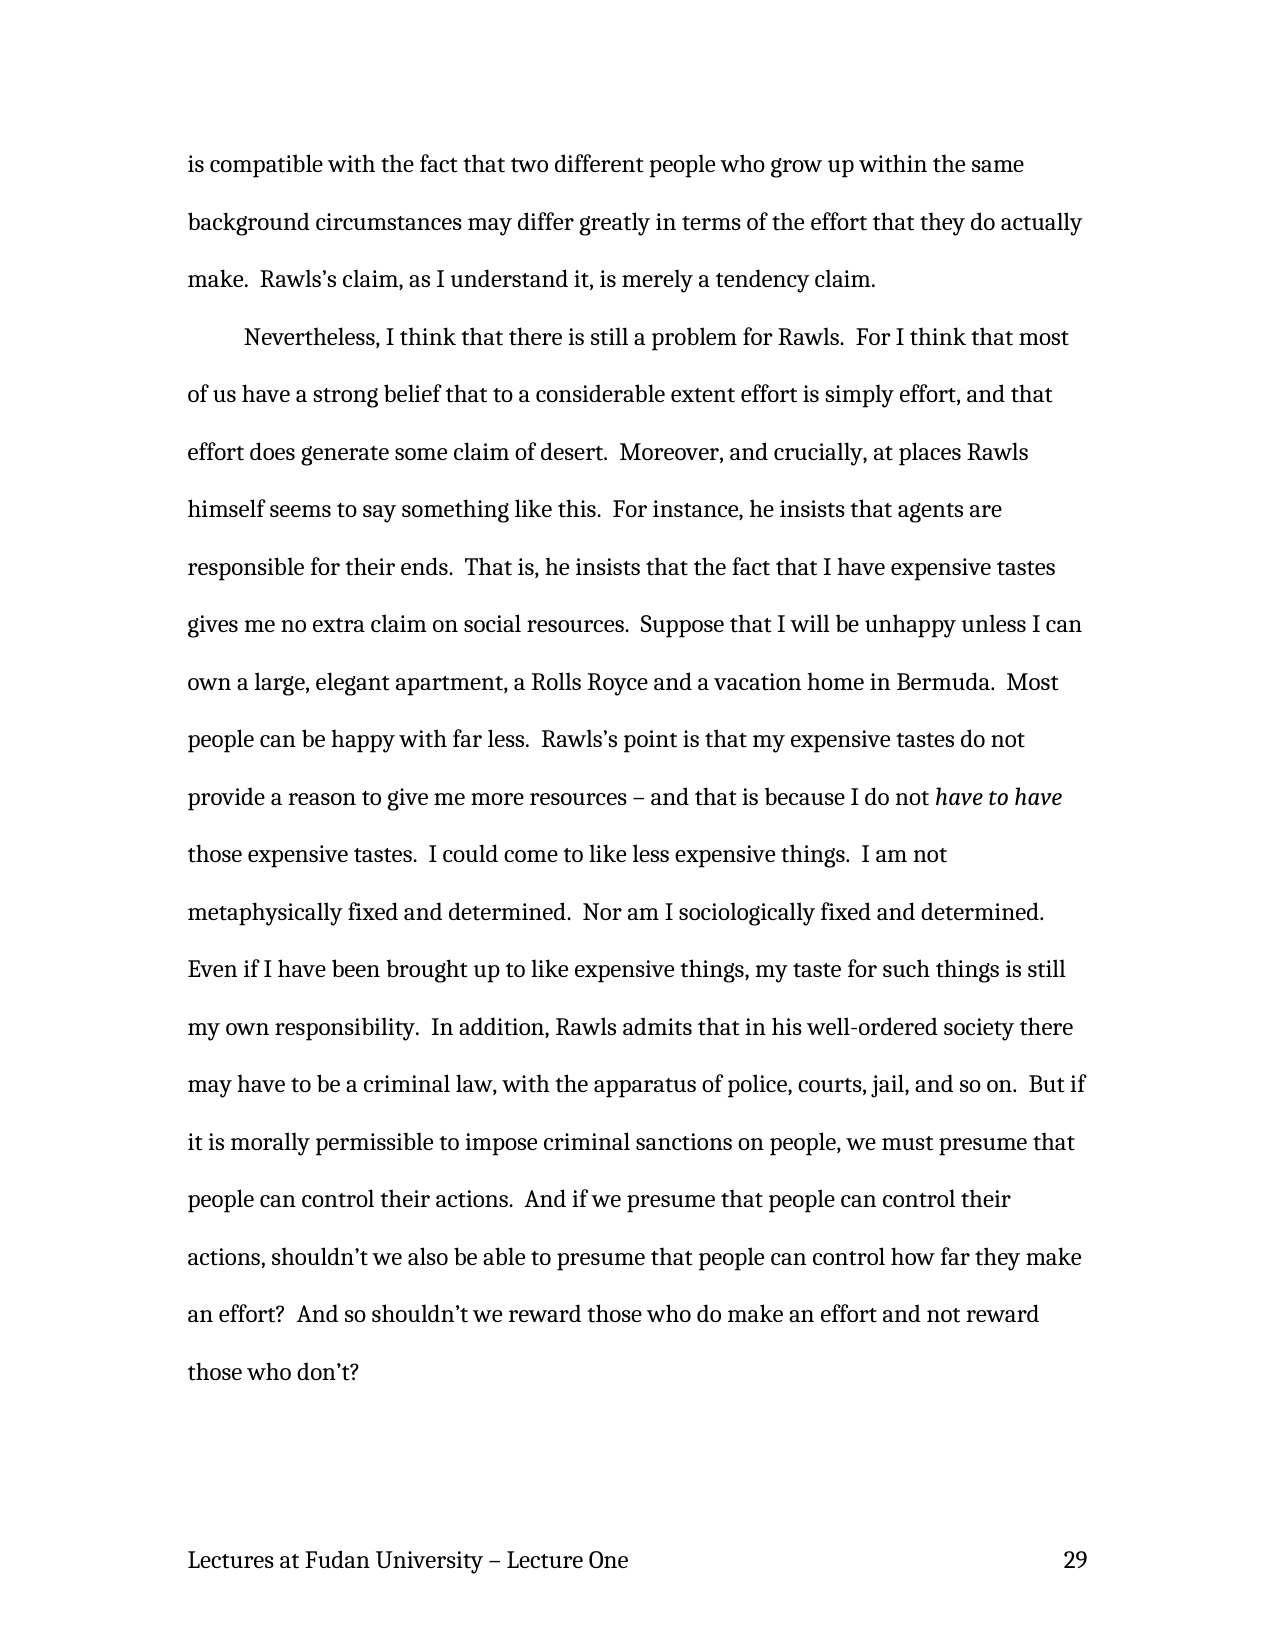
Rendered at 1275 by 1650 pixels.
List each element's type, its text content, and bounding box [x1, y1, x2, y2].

text Nevertheless, I think that there is still a problem for Rawls. For I think that most of us have a strong belief that to a considerable extent effort is simply effort, and that effort does generate some claim of desert. Moreover, and crucially, at places Rawls himself seems to say something like this. For instance, he insists that agents are responsible for their ends. That is, he insists that the fact that I have expensive tastes gives me no extra claim on social resources. Suppose that I will be unhappy unless I can own a large, elegant apartment, a Rolls Royce and a vacation home in Bermuda. Most people can be happy with far less. Rawls’s point is that my expensive tastes do not provide a reason to give me more resources – and that is because I do not have to have those expensive tastes. I could come to like less expensive things. I am not metaphysically fixed and determined. Nor am I sociologically fixed and determined. Even if I have been brought up to like expensive things, my taste for such things is still my own responsibility. In addition, Rawls admits that in his well-ordered society there may have to be a criminal law, with the apparatus of police, courts, jail, and so on. But if it is morally permissible to impose criminal sanctions on people, we must presume that people can control their actions. And if we presume that people can control their actions, shouldn’t we also be able to presume that people can control how far they make an effort? And so shouldn’t we reward those who do make an effort and not reward those who don’t? [187, 322, 1087, 1386]
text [187, 150, 1087, 294]
